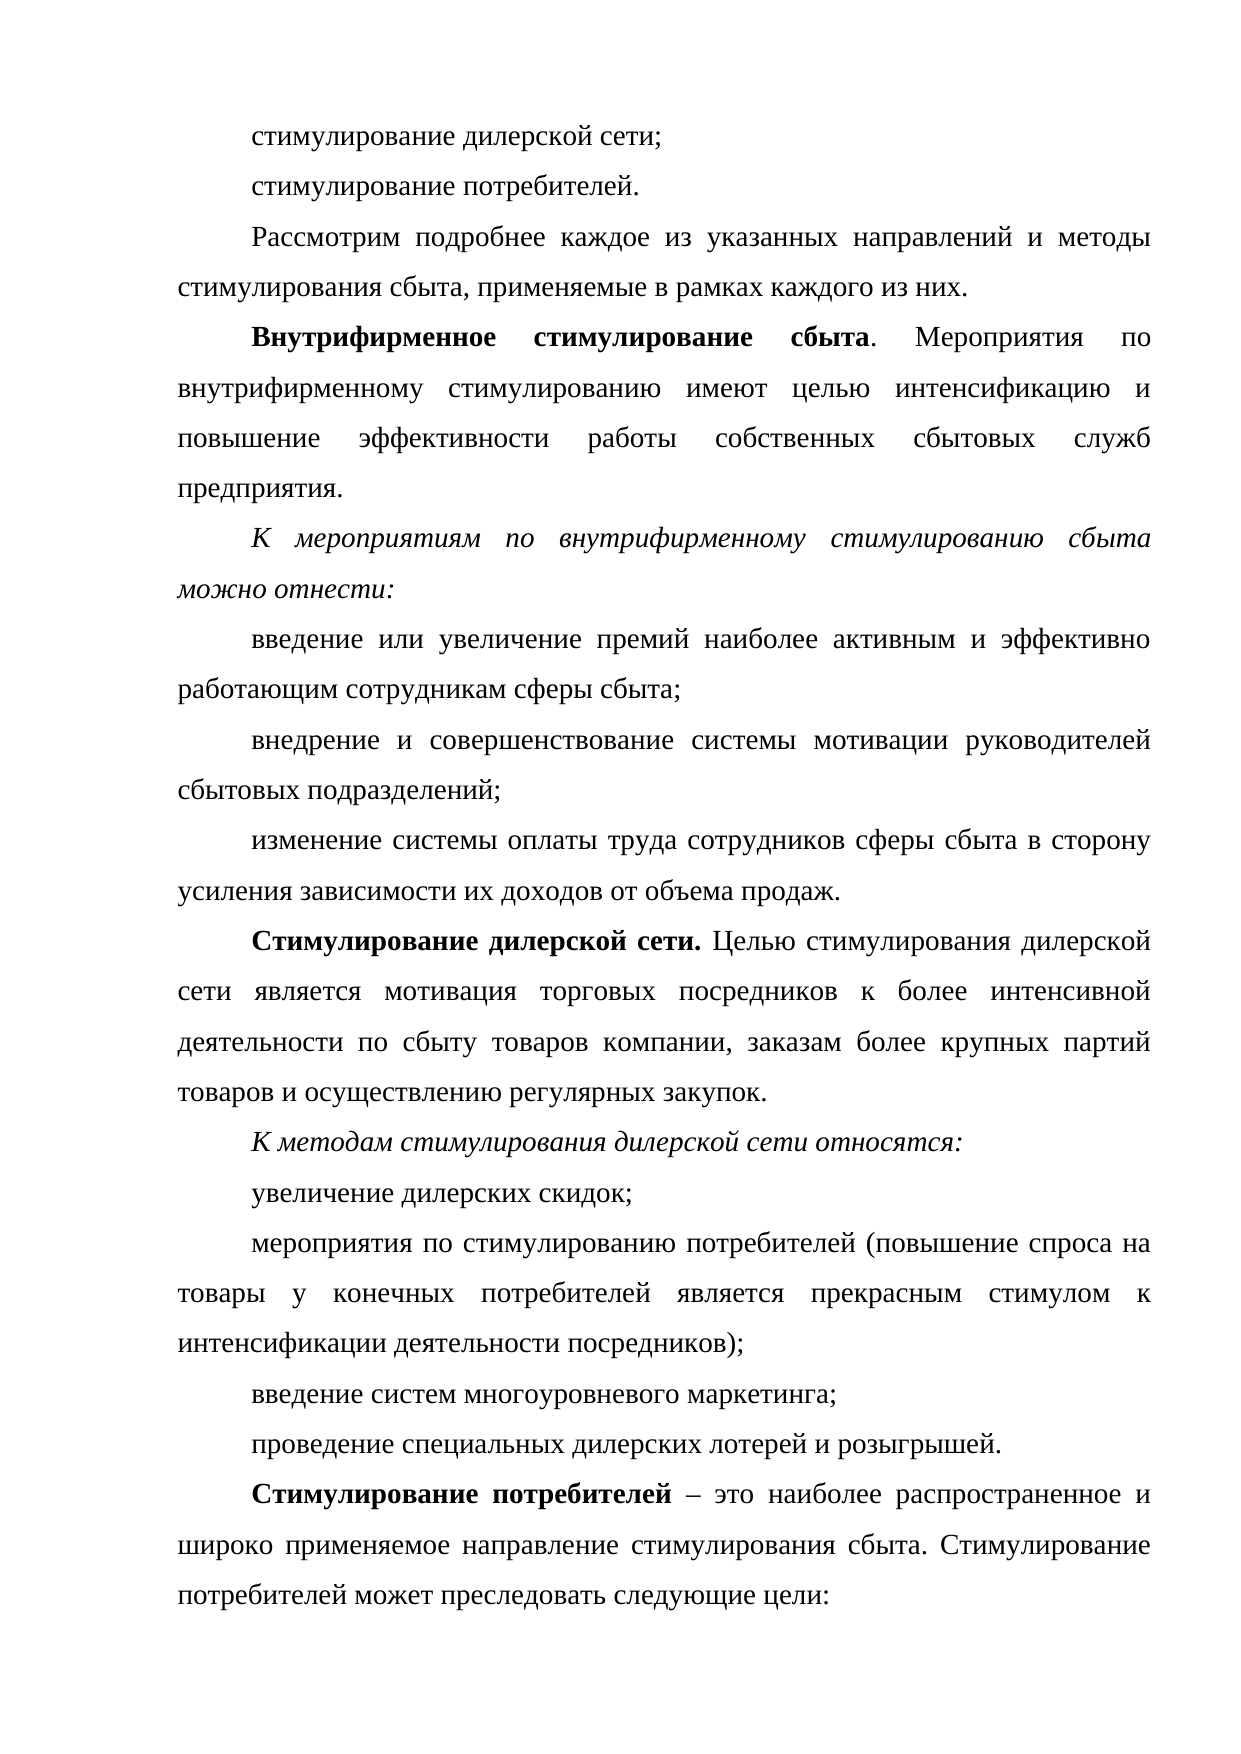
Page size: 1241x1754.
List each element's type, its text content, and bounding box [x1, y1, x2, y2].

text введение систем многоуровневого маркетинга; [177, 1376, 1152, 1409]
text изменение системы оплаты труда сотрудников сферы сбыта в сторону усиления зависимости их доходов от объема продаж. [177, 822, 1152, 906]
text мероприятия по стимулированию потребителей (повышение спроса на товары у конечных потребителей является прекрасным стимулом к интенсификации деятельности посредников); [177, 1225, 1152, 1359]
text Стимулирование дилерской сети. Целью стимулирования дилерской сети является мотивация торговых посредников к более интенсивной деятельности по сбыту товаров компании, заказам более крупных партий товаров и осуществлению регулярных закупок. [177, 923, 1152, 1108]
text стимулирование потребителей. [251, 168, 1152, 202]
text введение или увеличение премий наиболее активным и эффективно работающим сотрудникам сферы сбыта; [177, 621, 1152, 705]
text стимулирование дилерской сети; [251, 118, 1152, 152]
text К мероприятиям по внутрифирменному стимулированию сбыта можно отнести: [177, 521, 1152, 604]
text внедрение и совершенствование системы мотивации руководителей сбытовых подразделений; [177, 722, 1152, 806]
text проведение специальных дилерских лотерей и розыгрышей. [177, 1426, 1152, 1460]
text Рассмотрим подробнее каждое из указанных направлений и методы стимулирования сбыта, применяемые в рамках каждого из них. [177, 219, 1152, 303]
text К методам стимулирования дилерской сети относятся: [177, 1124, 1152, 1158]
text увеличение дилерских скидок; [177, 1175, 1152, 1208]
text Внутрифирменное стимулирование сбыта. Мероприятия по внутрифирменному стимулированию имеют целью интенсификацию и повышение эффективности работы собственных сбытовых служб предприятия. [177, 319, 1152, 504]
text Стимулирование потребителей – это наиболее распространенное и широко применяемое направление стимулирования сбыта. Стимулирование потребителей может преследовать следующие цели: [177, 1477, 1152, 1611]
